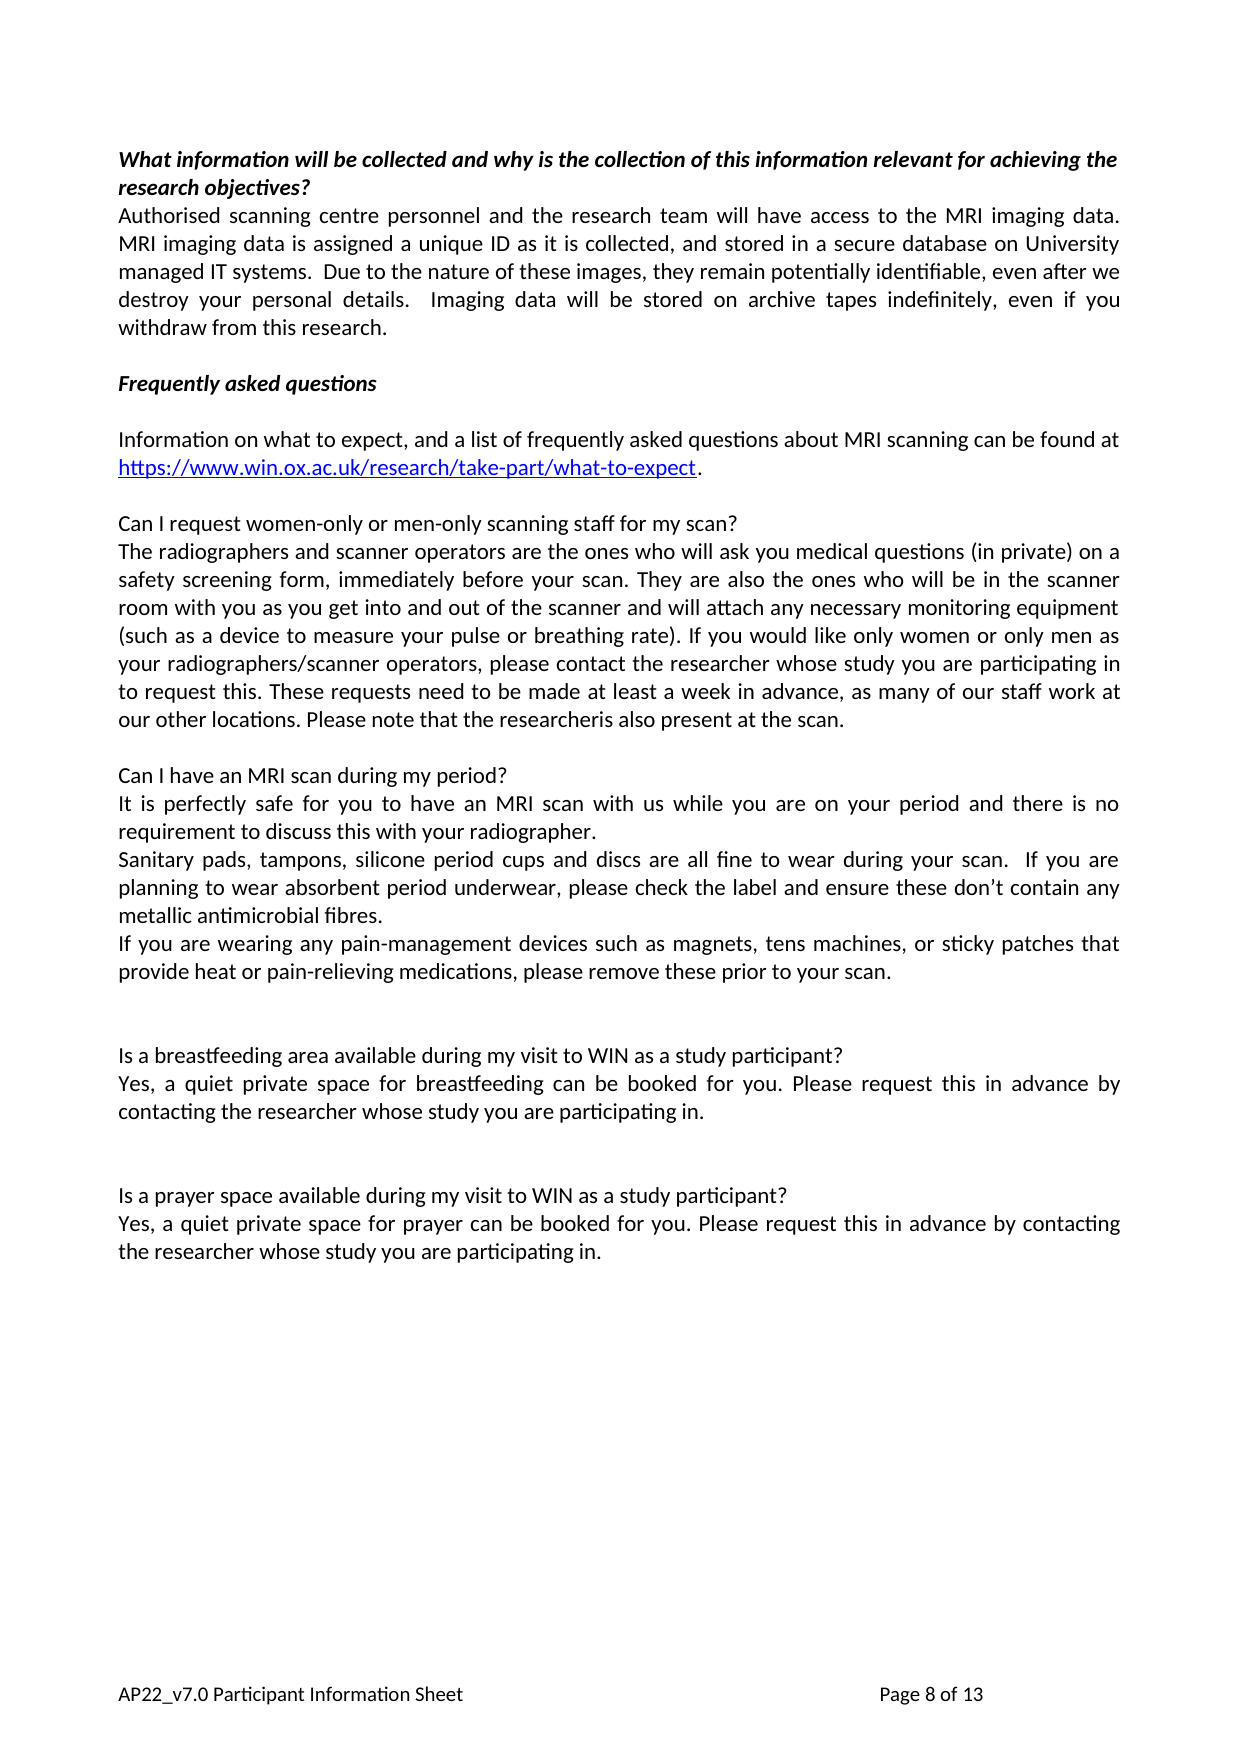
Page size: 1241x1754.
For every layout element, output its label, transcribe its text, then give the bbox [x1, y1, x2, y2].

text Sanitary pads, tampons, silicone period cups and discs are all fine to wear during your scan. If you are planning to wear absorbent period underwear, please check the label and ensure these don’t contain any metallic antimicrobial fibres. [118, 845, 1122, 929]
text If you are wearing any pain-management devices such as magnets, tens machines, or sticky patches that provide heat or pain-relieving medications, please remove these prior to your scan. [118, 929, 1122, 985]
text Yes, a quiet private space for breastfeeding can be booked for you. Please request this in advance by contacting the researcher whose study you are participating in. [118, 1069, 1122, 1125]
text Can I have an MRI scan during my period? [118, 761, 1122, 789]
text Can I request women-only or men-only scanning staff for my scan? [118, 509, 1122, 537]
text Is a prayer space available during my visit to WIN as a study participant? [118, 1181, 1122, 1209]
text Authorised scanning centre personnel and the research team will have access to the MRI imaging data. MRI imaging data is assigned a unique ID as it is collected, and stored in a secure database on University managed IT systems. Due to the nature of these images, they remain potentially identifiable, even after we destroy your personal details. Imaging data will be stored on archive tapes indefinitely, even if you withdraw from this research. [118, 201, 1122, 341]
text The radiographers and scanner operators are the ones who will ask you medical questions (in private) on a safety screening form, immediately before your scan. They are also the ones who will be in the scanner room with you as you get into and out of the scanner and will attach any necessary monitoring equipment (such as a device to measure your pulse or breathing rate). If you would like only women or only men as your radiographers/scanner operators, please contact the researcher whose study you are participating in to request this. These requests need to be made at least a week in advance, as many of our staff work at our other locations. Please note that the researcheris also present at the scan. [118, 537, 1122, 733]
text Is a breastfeeding area available during my visit to WIN as a study participant? [118, 1041, 1122, 1069]
text What information will be collected and why is the collection of this information relevant for achieving the research objectives? [118, 145, 1122, 201]
text Information on what to expect, and a list of frequently asked questions about MRI scanning can be found at https://www.win.ox.ac.uk/research/take-part/what-to-expect. [118, 425, 1122, 481]
text It is perfectly safe for you to have an MRI scan with us while you are on your period and there is no requirement to discuss this with your radiographer. [118, 789, 1122, 845]
text Frequently asked questions [118, 369, 1122, 397]
text Yes, a quiet private space for prayer can be booked for you. Please request this in advance by contacting the researcher whose study you are participating in. [118, 1209, 1122, 1266]
